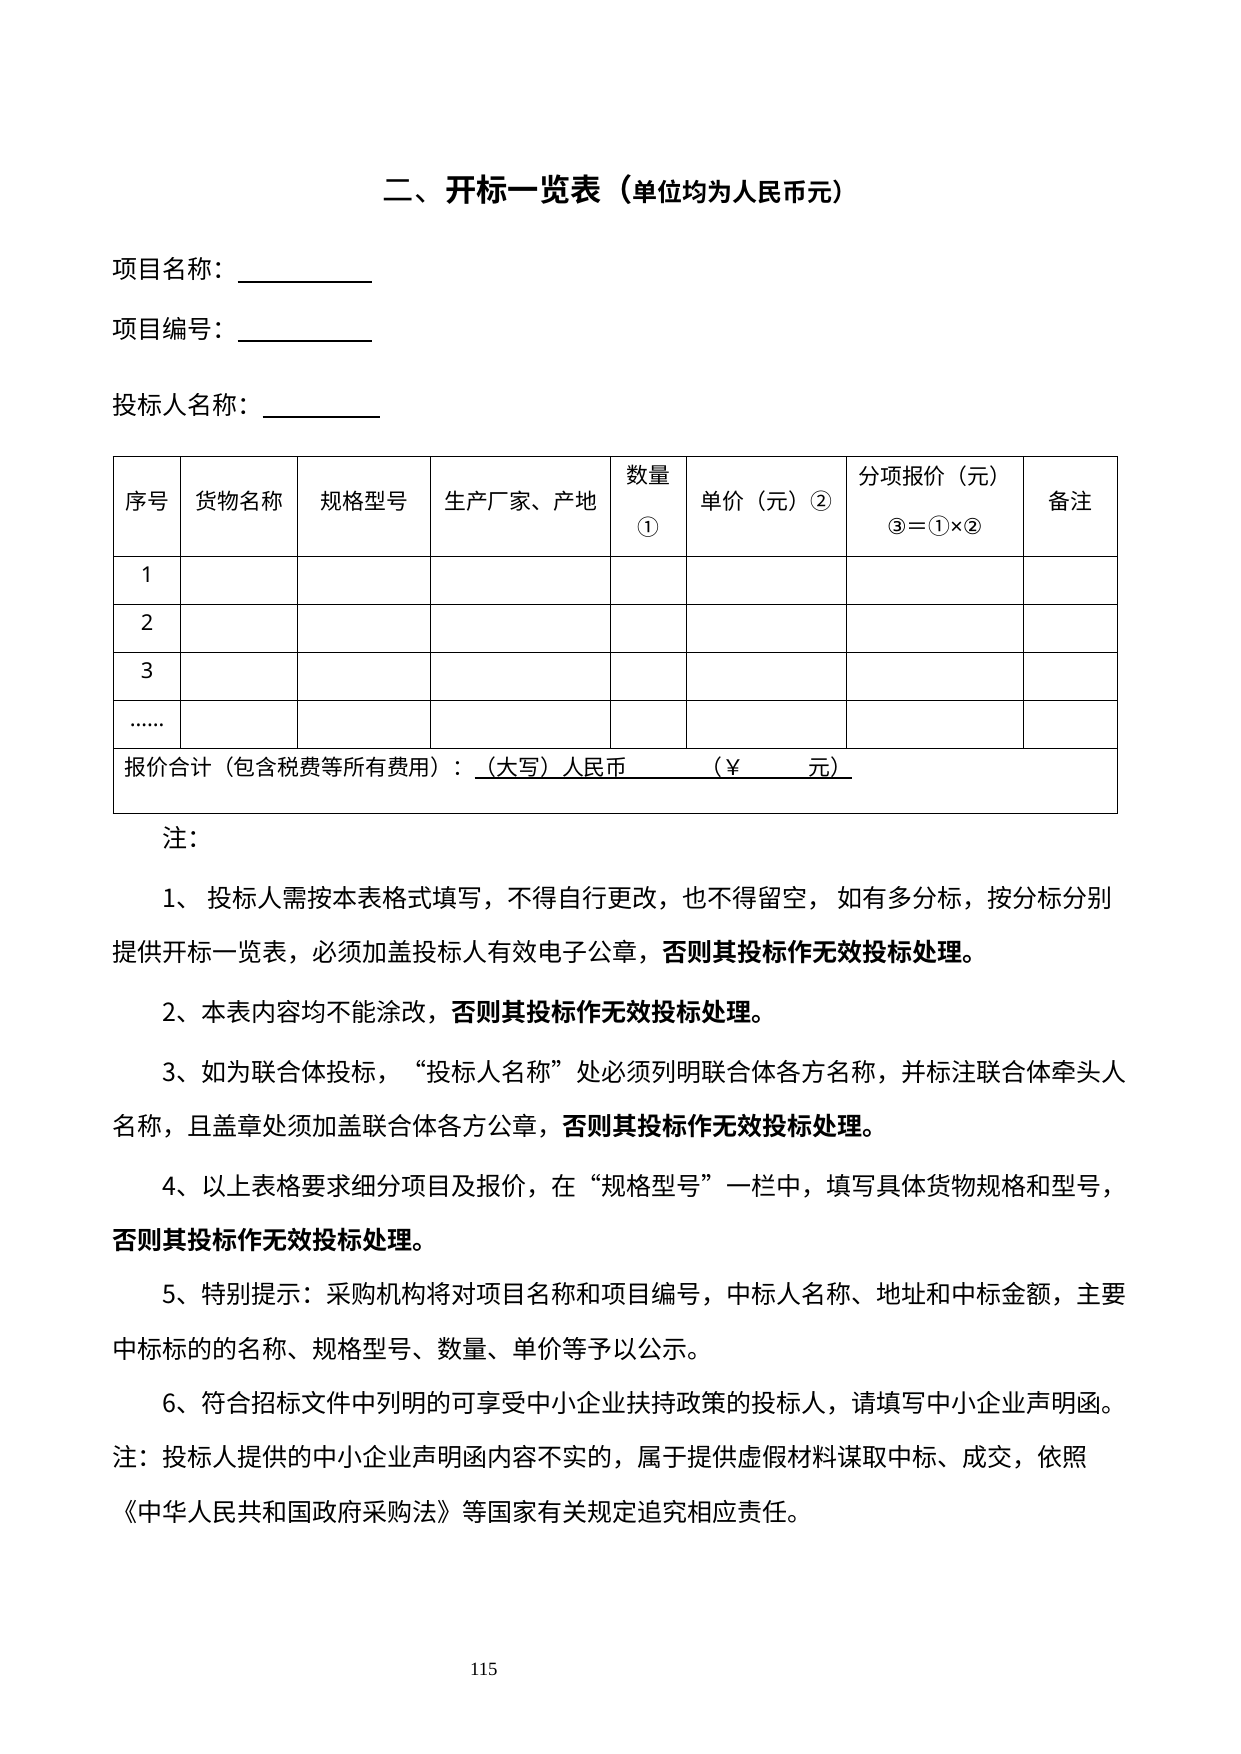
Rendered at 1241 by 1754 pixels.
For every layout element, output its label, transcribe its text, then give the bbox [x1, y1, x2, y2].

table_cell [298, 605, 430, 652]
table_cell 3 [114, 653, 180, 700]
table_cell [431, 653, 610, 700]
table_cell 1 [114, 557, 180, 604]
table_cell [1024, 557, 1117, 604]
table_cell [847, 557, 1023, 604]
table_cell [298, 557, 430, 604]
table_header 数量① [611, 457, 686, 556]
text 2、本表内容均不能涂改，否则其投标作无效投标处理。 [112, 992, 1128, 1029]
table_header 规格型号 [298, 457, 430, 556]
table_header 生产厂家、产地 [431, 457, 610, 556]
table_cell [181, 557, 297, 604]
text 3、如为联合体投标，“投标人名称”处必须列明联合体各方名称，并标注联合体牵头人名称，且盖章处须加盖联合体各方公章，否则其投标作无效投标处理。 [112, 1052, 1128, 1143]
table_cell [687, 605, 846, 652]
table_cell [181, 701, 297, 748]
table_cell [431, 557, 610, 604]
table_cell [611, 701, 686, 748]
text 投标人名称： [112, 369, 1128, 438]
table_cell 2 [114, 605, 180, 652]
table_cell [687, 701, 846, 748]
text 二、开标一览表（单位均为人民币元） [112, 153, 1128, 222]
table_cell [687, 653, 846, 700]
table_cell [687, 557, 846, 604]
table_cell [181, 605, 297, 652]
table_cell 报价合计（包含税费等所有费用）：（大写）人民币 （￥ 元） [114, 749, 1117, 813]
text 1、 投标人需按本表格式填写，不得自行更改，也不得留空， 如有多分标，按分标分别提供开标一览表，必须加盖投标人有效电子公章，否则其投标作无效投标处理。 [112, 878, 1128, 969]
table_cell [431, 605, 610, 652]
table_cell …… [114, 701, 180, 748]
table_cell [1024, 701, 1117, 748]
table_cell [611, 653, 686, 700]
text 6、符合招标文件中列明的可享受中小企业扶持政策的投标人，请填写中小企业声明函。注：投标人提供的中小企业声明函内容不实的，属于提供虚假材料谋取中标、成交，依照《中华人民共和国政府采购法》等国家有关规定追究相应责任。 [112, 1383, 1128, 1528]
text 项目编号： [112, 309, 1128, 346]
table_cell [298, 653, 430, 700]
text 5、特别提示：采购机构将对项目名称和项目编号，中标人名称、地址和中标金额，主要中标标的的名称、规格型号、数量、单价等予以公示。 [112, 1275, 1128, 1365]
table_header 单价（元）② [687, 457, 846, 556]
table_cell [847, 605, 1023, 652]
table_header 货物名称 [181, 457, 297, 556]
table_header 序号 [114, 457, 180, 556]
table_header 备注 [1024, 457, 1117, 556]
text 项目名称： [112, 250, 1128, 286]
table_cell [298, 701, 430, 748]
table_cell [1024, 653, 1117, 700]
table_cell [611, 557, 686, 604]
table_cell [847, 653, 1023, 700]
table_cell [847, 701, 1023, 748]
text 注： [112, 819, 1128, 855]
table_cell [611, 605, 686, 652]
table_header 分项报价（元） ③＝①×② [847, 457, 1023, 556]
table_cell [431, 701, 610, 748]
table_cell [181, 653, 297, 700]
table_cell [1024, 605, 1117, 652]
text 4、以上表格要求细分项目及报价，在“规格型号”一栏中，填写具体货物规格和型号，否则其投标作无效投标处理。 [112, 1166, 1128, 1257]
